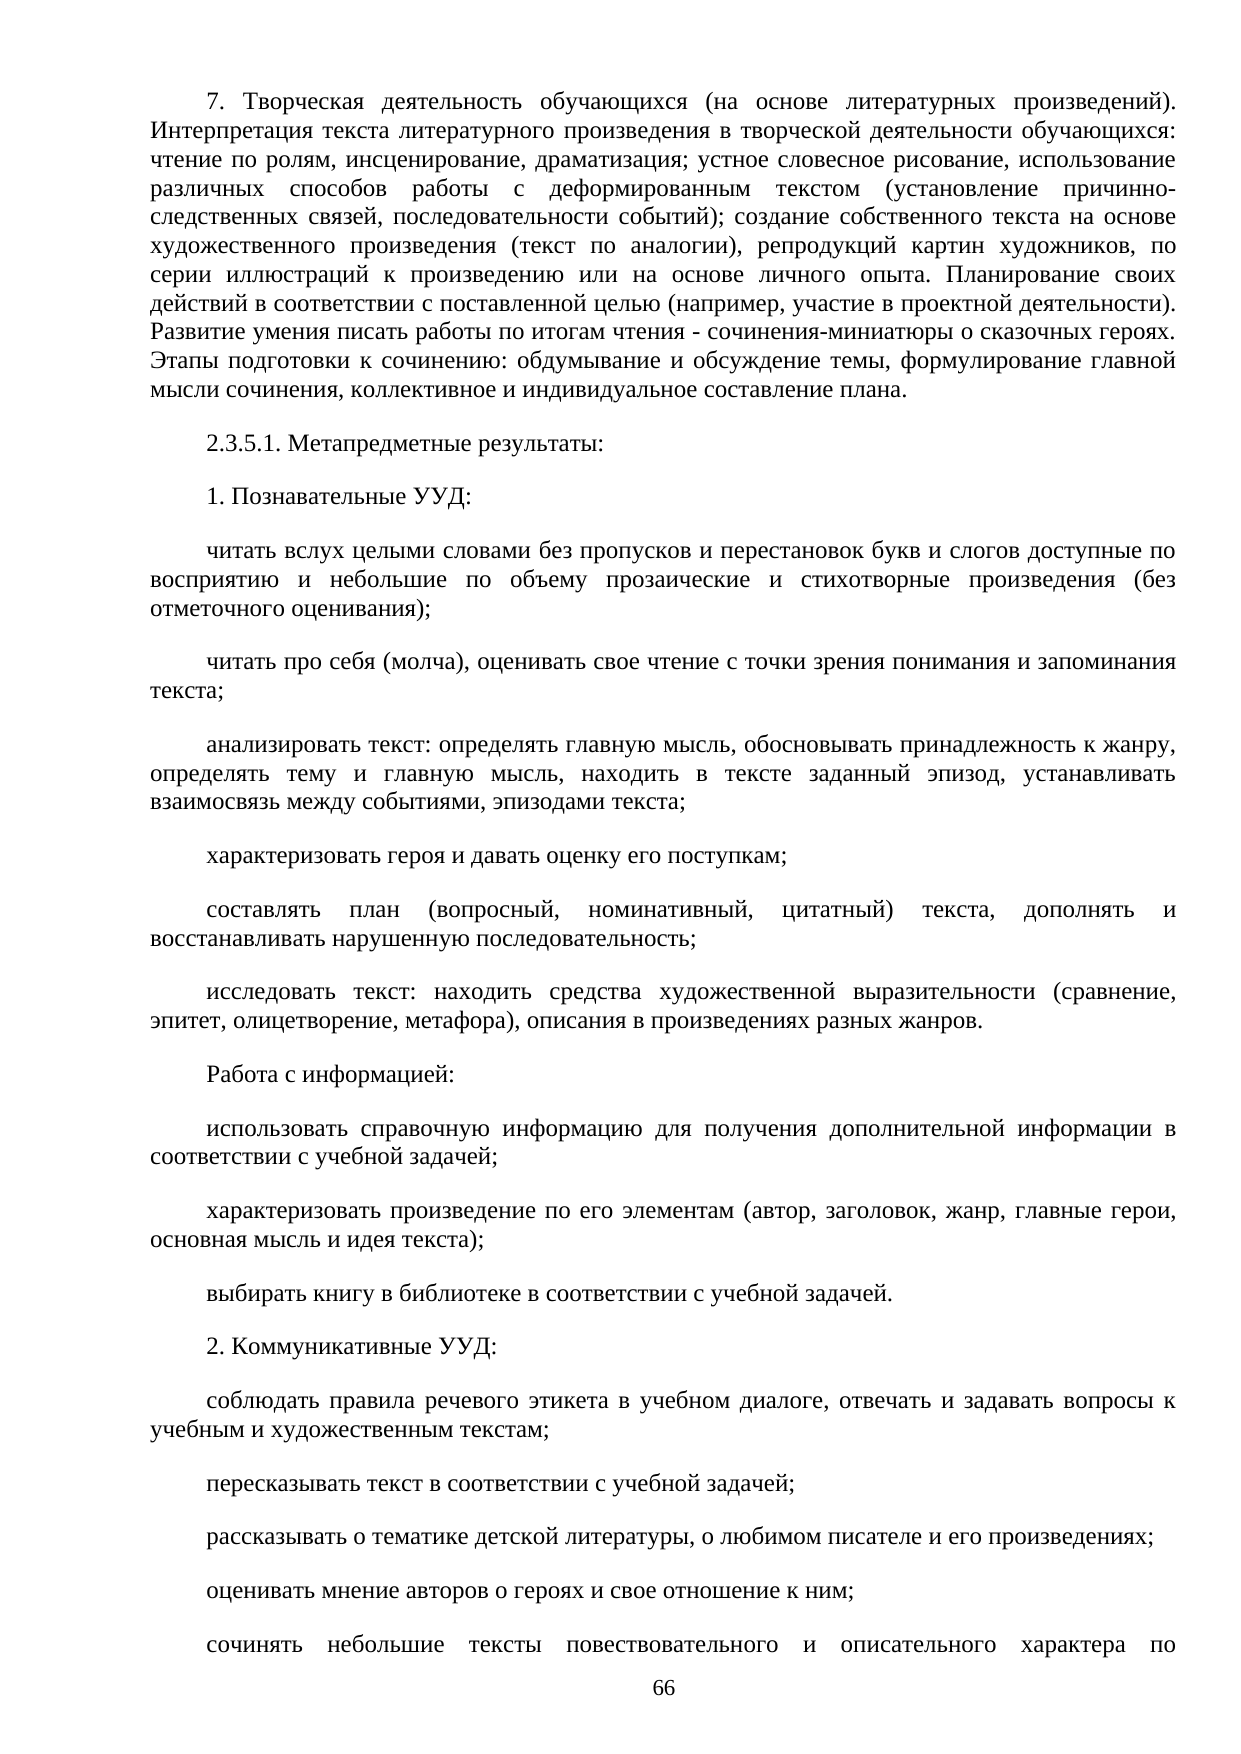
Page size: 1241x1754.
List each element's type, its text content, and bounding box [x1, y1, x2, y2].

text 2.3.5.1. Метапредметные результаты: [150, 428, 1177, 456]
text оценивать мнение авторов о героях и свое отношение к ним; [150, 1575, 1177, 1604]
text составлять план (вопросный, номинативный, цитатный) текста, дополнять и восстанавливать нарушенную последовательность; [150, 894, 1177, 951]
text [150, 1629, 1177, 1658]
text использовать справочную информацию для получения дополнительной информации в соответствии с учебной задачей; [150, 1113, 1177, 1170]
text читать про себя (молча), оценивать свое чтение с точки зрения понимания и запоминания текста; [150, 646, 1177, 704]
text исследовать текст: находить средства художественной выразительности (сравнение, эпитет, олицетворение, метафора), описания в произведениях разных жанров. [150, 976, 1177, 1034]
text анализировать текст: определять главную мысль, обосновывать принадлежность к жанру, определять тему и главную мысль, находить в тексте заданный эпизод, устанавливать взаимосвязь между событиями, эпизодами текста; [150, 729, 1177, 815]
text характеризовать произведение по его элементам (автор, заголовок, жанр, главные герои, основная мысль и идея текста); [150, 1195, 1177, 1253]
text рассказывать о тематике детской литературы, о любимом писателе и его произведениях; [150, 1521, 1177, 1550]
text 7. Творческая деятельность обучающихся (на основе литературных произведений). Интерпретация текста литературного произведения в творческой деятельности обучающихся: чтение по ролям, инсценирование, драматизация; устное словесное рисование, использование различных способов работы с деформированным текстом (установление причинно-следственных связей, последовательности событий); создание собственного текста на основе художественного произведения (текст по аналогии), репродукций картин художников, по серии иллюстраций к произведению или на основе личного опыта. Планирование своих действий в соответствии с поставленной целью (например, участие в проектной деятельности). Развитие умения писать работы по итогам чтения - сочинения-миниатюры о сказочных героях. Этапы подготовки к сочинению: обдумывание и обсуждение темы, формулирование главной мысли сочинения, коллективное и индивидуальное составление плана. [150, 86, 1177, 403]
text характеризовать героя и давать оценку его поступкам; [150, 840, 1177, 869]
text Работа с информацией: [150, 1059, 1177, 1088]
text читать вслух целыми словами без пропусков и перестановок букв и слогов доступные по восприятию и небольшие по объему прозаические и стихотворные произведения (без отметочного оценивания); [150, 535, 1177, 621]
text 2. Коммуникативные УУД: [150, 1331, 1177, 1360]
text соблюдать правила речевого этикета в учебном диалоге, отвечать и задавать вопросы к учебным и художественным текстам; [150, 1385, 1177, 1443]
text пересказывать текст в соответствии с учебной задачей; [150, 1468, 1177, 1496]
text выбирать книгу в библиотеке в соответствии с учебной задачей. [150, 1278, 1177, 1306]
text 1. Познавательные УУД: [150, 481, 1177, 510]
